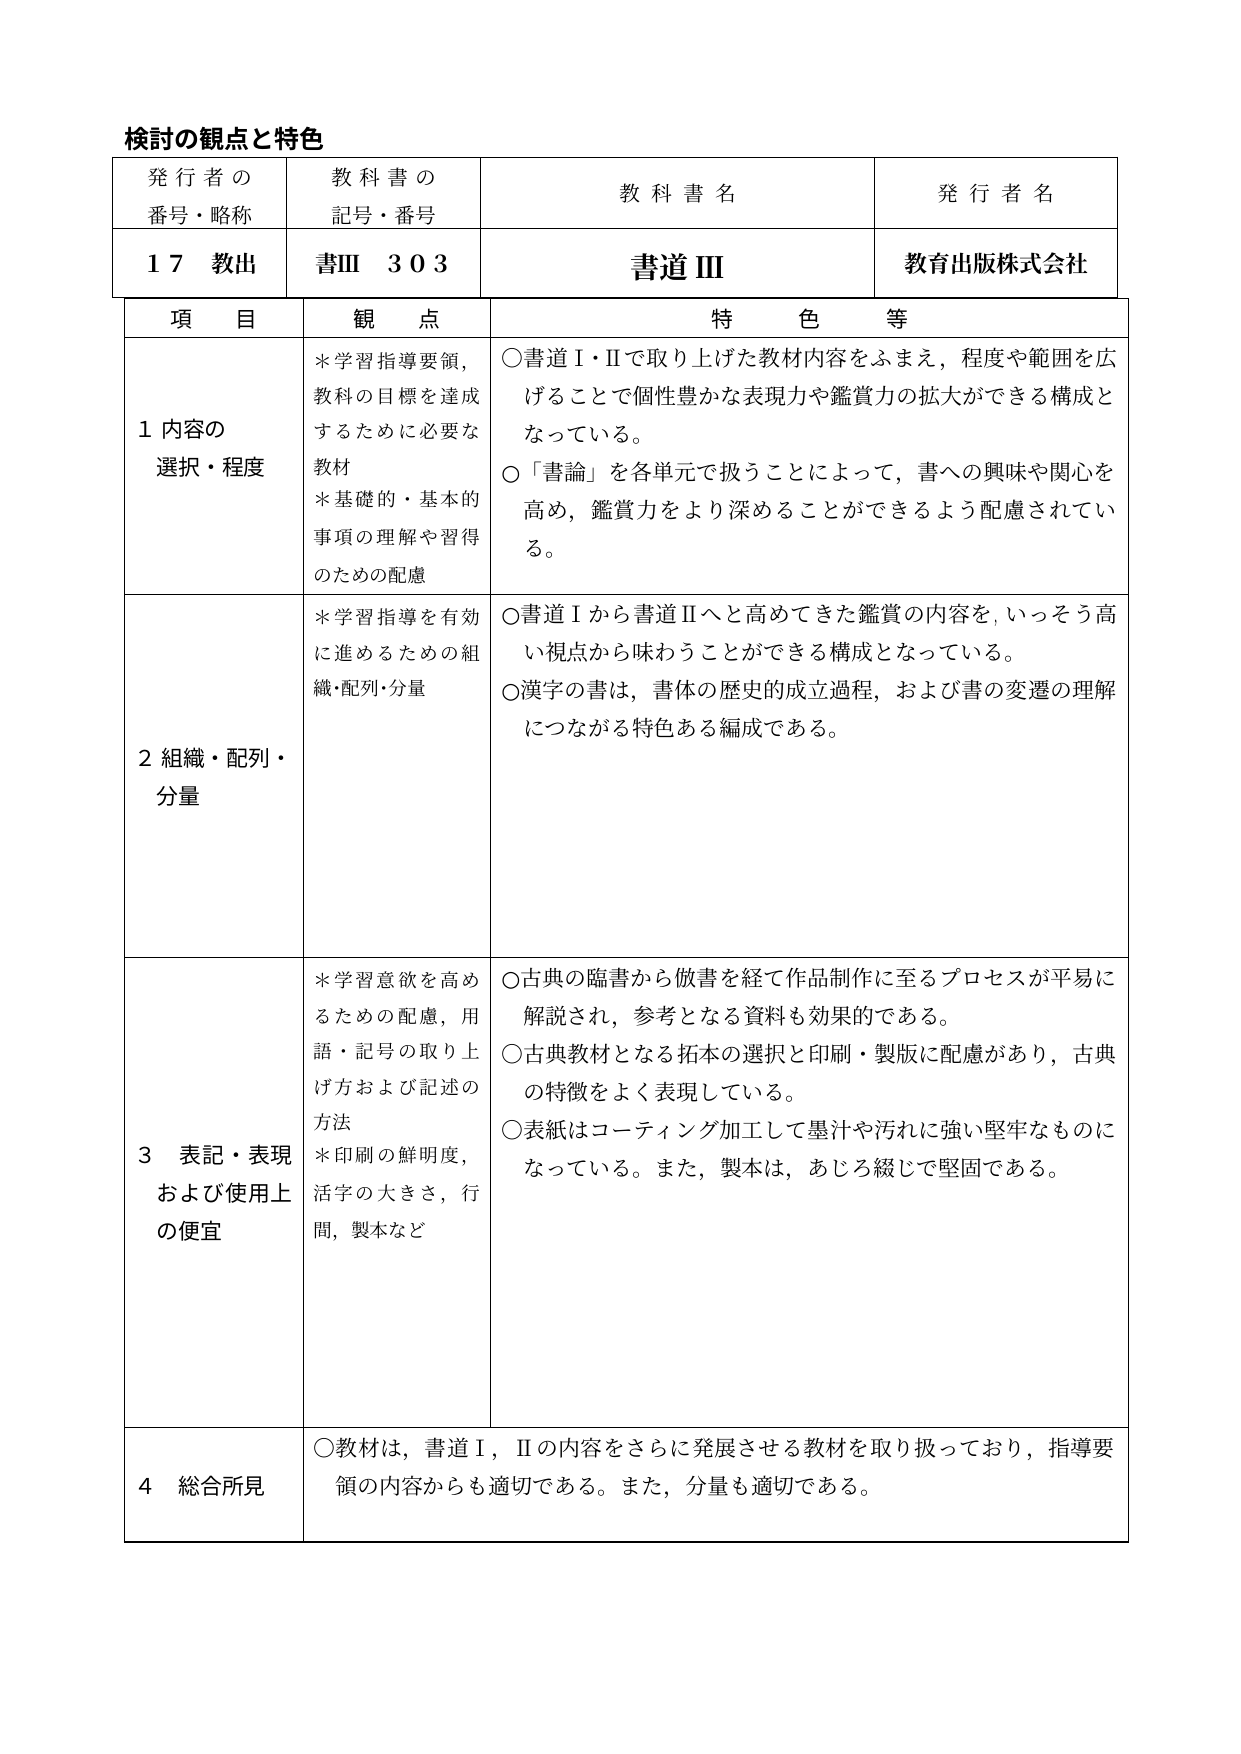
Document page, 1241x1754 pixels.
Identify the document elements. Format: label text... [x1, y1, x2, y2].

table_cell １７ 教出 [113, 229, 286, 297]
table_cell ２ 組織・配列・分量 [125, 595, 303, 957]
table_cell ＊学習指導要領，教科の目標を達成するために必要な教材 ＊基礎的・基本的事項の理解や習得のための配慮 [304, 338, 490, 593]
table_cell 教育出版株式会社 [875, 229, 1117, 297]
table_header 特 色 等 [491, 299, 1128, 337]
table_cell 〇教材は，書道Ⅰ，Ⅱの内容をさらに発展させる教材を取り扱っており，指導要領の内容からも適切である。また，分量も適切である。 [304, 1428, 1128, 1541]
table_cell ○書道Ⅰから書道Ⅱへと高めてきた鑑賞の内容を，いっそう高い視点から味わうことができる構成となっている。 ○漢字の書は，書体の歴史的成立過程，および書の変遷の理解につながる特色ある編成である。 [491, 595, 1128, 957]
table_cell 書Ⅲ ３０３ [287, 229, 480, 297]
table_cell ＊学習意欲を高めるための配慮，用語・記号の取り上げ方および記述の方法 ＊印刷の鮮明度，活字の大きさ，行間，製本など [304, 958, 490, 1427]
table_header 教科書名 [481, 158, 874, 227]
table_cell 書道 Ⅲ [481, 229, 874, 297]
table_cell １ 内容の 選択・程度 [125, 338, 303, 593]
table_header 観 点 [304, 299, 490, 337]
table_header 発行者名 [875, 158, 1117, 227]
table_header 項 目 [125, 299, 303, 337]
table_header 発行者の 番号・略称 [113, 158, 286, 227]
table_header 教科書の 記号・番号 [287, 158, 480, 227]
table_cell ４ 総合所見 [125, 1428, 303, 1541]
text 検討の観点と特色 [124, 119, 1116, 157]
table_cell ＊学習指導を有効に進めるための組織･配列･分量 [304, 595, 490, 957]
table_cell 〇書道Ⅰ･Ⅱで取り上げた教材内容をふまえ，程度や範囲を広げることで個性豊かな表現力や鑑賞力の拡大ができる構成となっている。 ○「書論」を各単元で扱うことによって，書への興味や関心を高め，鑑賞力をより深めることができるよう配慮されている。 [491, 338, 1128, 593]
table_cell ３ 表記・表現および使用上の便宜 [125, 958, 303, 1427]
table_cell ○古典の臨書から倣書を経て作品制作に至るプロセスが平易に解説され，参考となる資料も効果的である。 〇古典教材となる拓本の選択と印刷・製版に配慮があり，古典の特徴をよく表現している。 〇表紙はコーティング加工して墨汁や汚れに強い堅牢なものになっている。また，製本は，あじろ綴じで堅固である。 [491, 958, 1128, 1427]
